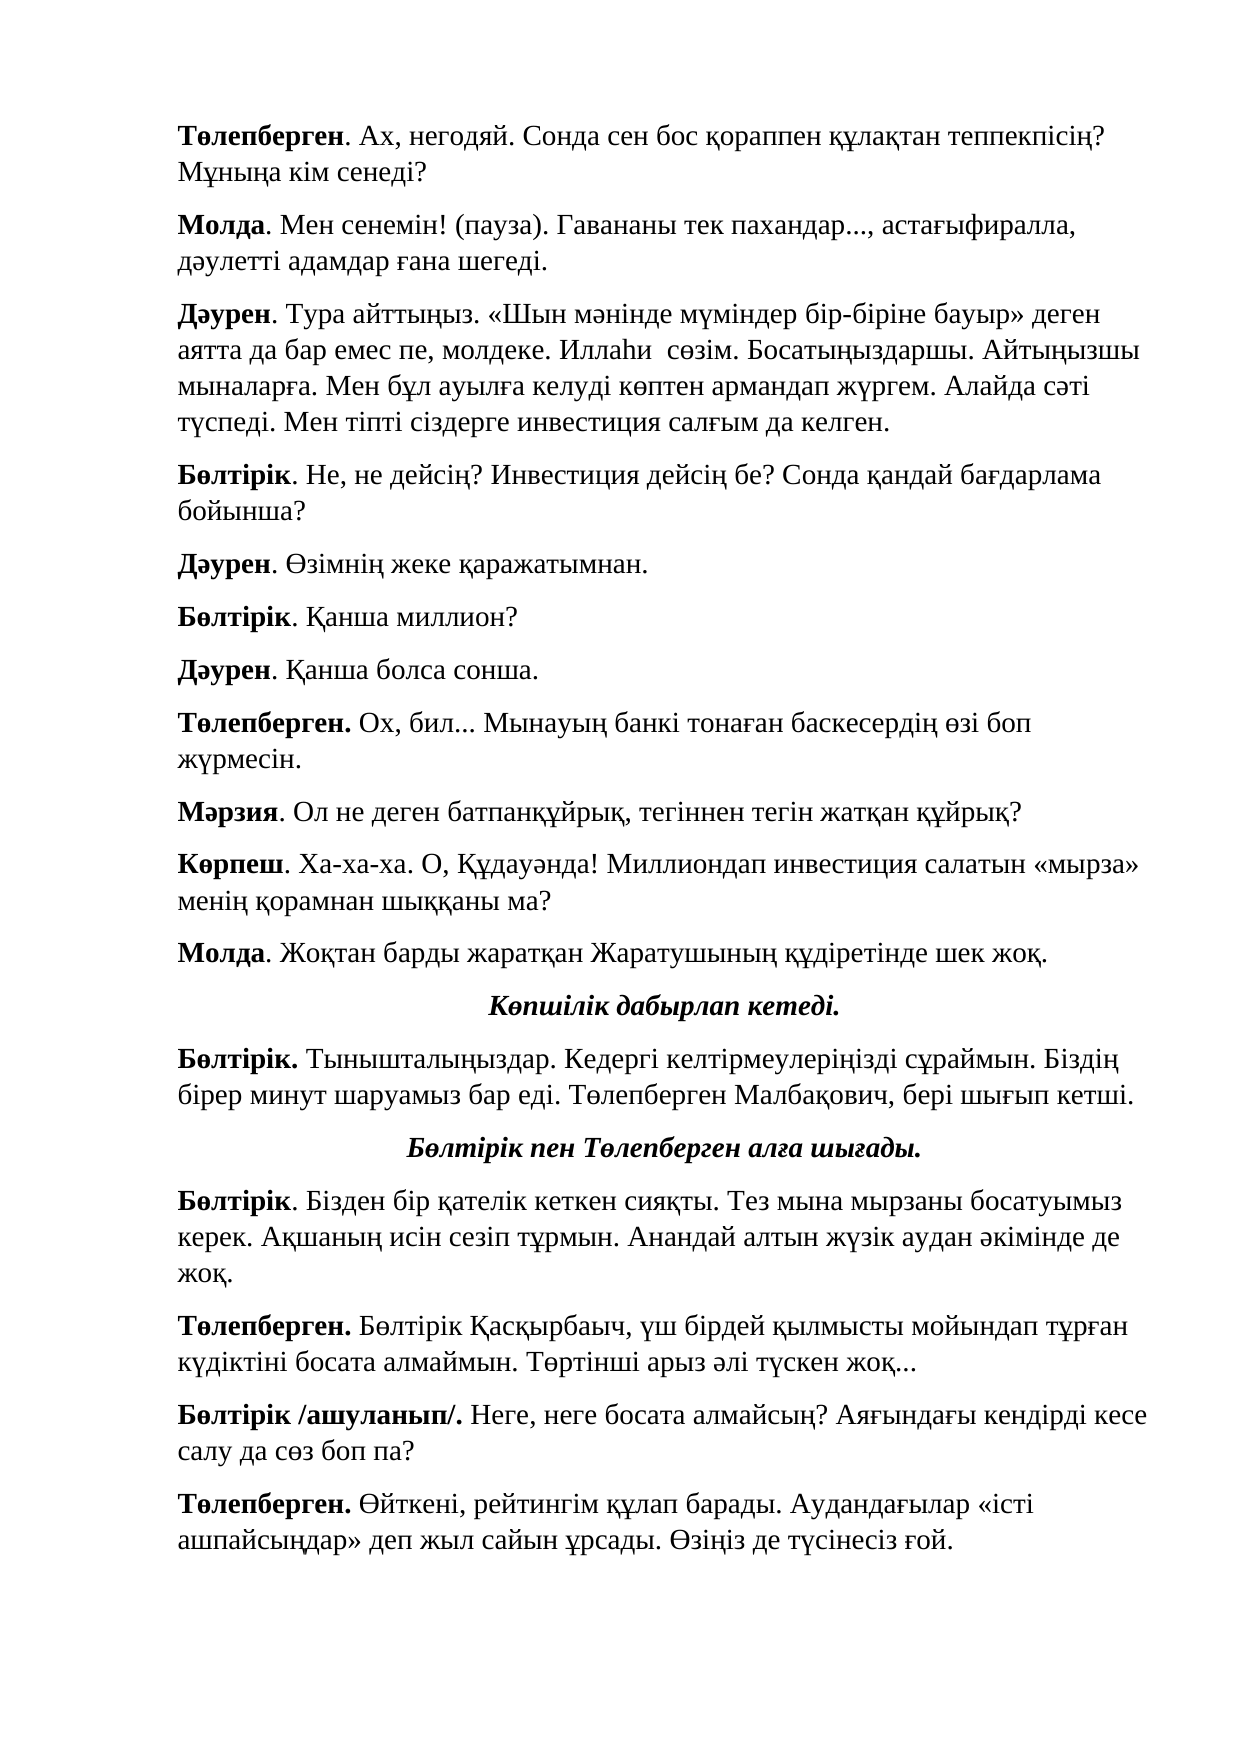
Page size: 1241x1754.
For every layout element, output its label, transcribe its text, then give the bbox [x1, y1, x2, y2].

text Бөлтірік. Бізден бір қателік кеткен сияқты. Тез мына мырзаны босатуымыз керек. Ақшаның исін сезіп тұрмын. Анандай алтын жүзік аудан әкімінде де жоқ. [177, 1183, 1152, 1289]
text Бөлтірік. Тынышталыңыздар. Кедергі келтірмеулеріңізді сұраймын. Біздің бірер минут шаруамыз бар еді. Төлепберген Малбақович, бері шығып кетші. [177, 1041, 1152, 1111]
text Дәурен. Өзімнің жеке қаражатымнан. [177, 546, 1152, 580]
text Молда. Мен сенемін! (пауза). Гавананы тек пахандар..., астағыфиралла, дәулетті адамдар ғана шегеді. [177, 207, 1152, 277]
text Дәурен. Қанша болса сонша. [177, 652, 1152, 685]
text Төлепберген. Ох, бил... Мынауың банкі тонаған баскесердің өзі боп жүрмесін. [177, 705, 1152, 774]
text Дәурен. Тура айттыңыз. «Шын мәнінде мүміндер бір-біріне бауыр» деген аятта да бар емес пе, молдеке. Иллаһи сөзім. Босатыңыздаршы. Айтыңызшы мыналарға. Мен бұл ауылға келуді көптен армандап жүргем. Алайда сәті түспеді. Мен тіпті сіздерге инвестиция салғым да келген. [177, 296, 1152, 438]
text Бөлтірік. Қанша миллион? [177, 599, 1152, 633]
text Төлепберген. Өйткені, рейтингім құлап барады. Аудандағылар «істі ашпайсыңдар» деп жыл сайын ұрсады. Өзіңіз де түсінесіз ғой. [177, 1486, 1152, 1556]
text Бөлтірік. Не, не дейсің? Инвестиция дейсің бе? Сонда қандай бағдарлама бойынша? [177, 457, 1152, 527]
text Көрпеш. Ха-ха-ха. О, Құдауәнда! Миллиондап инвестиция салатын «мырза» менің қорамнан шыққаны ма? [177, 846, 1152, 916]
text Мәрзия. Ол не деген батпанқұйрық, тегіннен тегін жатқан құйрық? [177, 794, 1152, 827]
text Төлепберген. Ах, негодяй. Сонда сен бос қораппен құлақтан теппекпісің? Мұныңа кім сенеді? [177, 118, 1152, 188]
text Көпшілік дабырлап кетеді. [177, 988, 1152, 1022]
text Бөлтірік пен Төлепберген алға шығады. [177, 1130, 1152, 1163]
text Бөлтірік /ашуланып/. Неге, неге босата алмайсың? Аяғындағы кендірді кесе салу да сөз боп па? [177, 1397, 1152, 1467]
text Төлепберген. Бөлтірік Қасқырбаыч, үш бірдей қылмысты мойындап тұрған күдіктіні босата алмаймын. Төртінші арыз әлі түскен жоқ... [177, 1308, 1152, 1378]
text Молда. Жоқтан барды жаратқан Жаратушының құдіретінде шек жоқ. [177, 935, 1152, 969]
